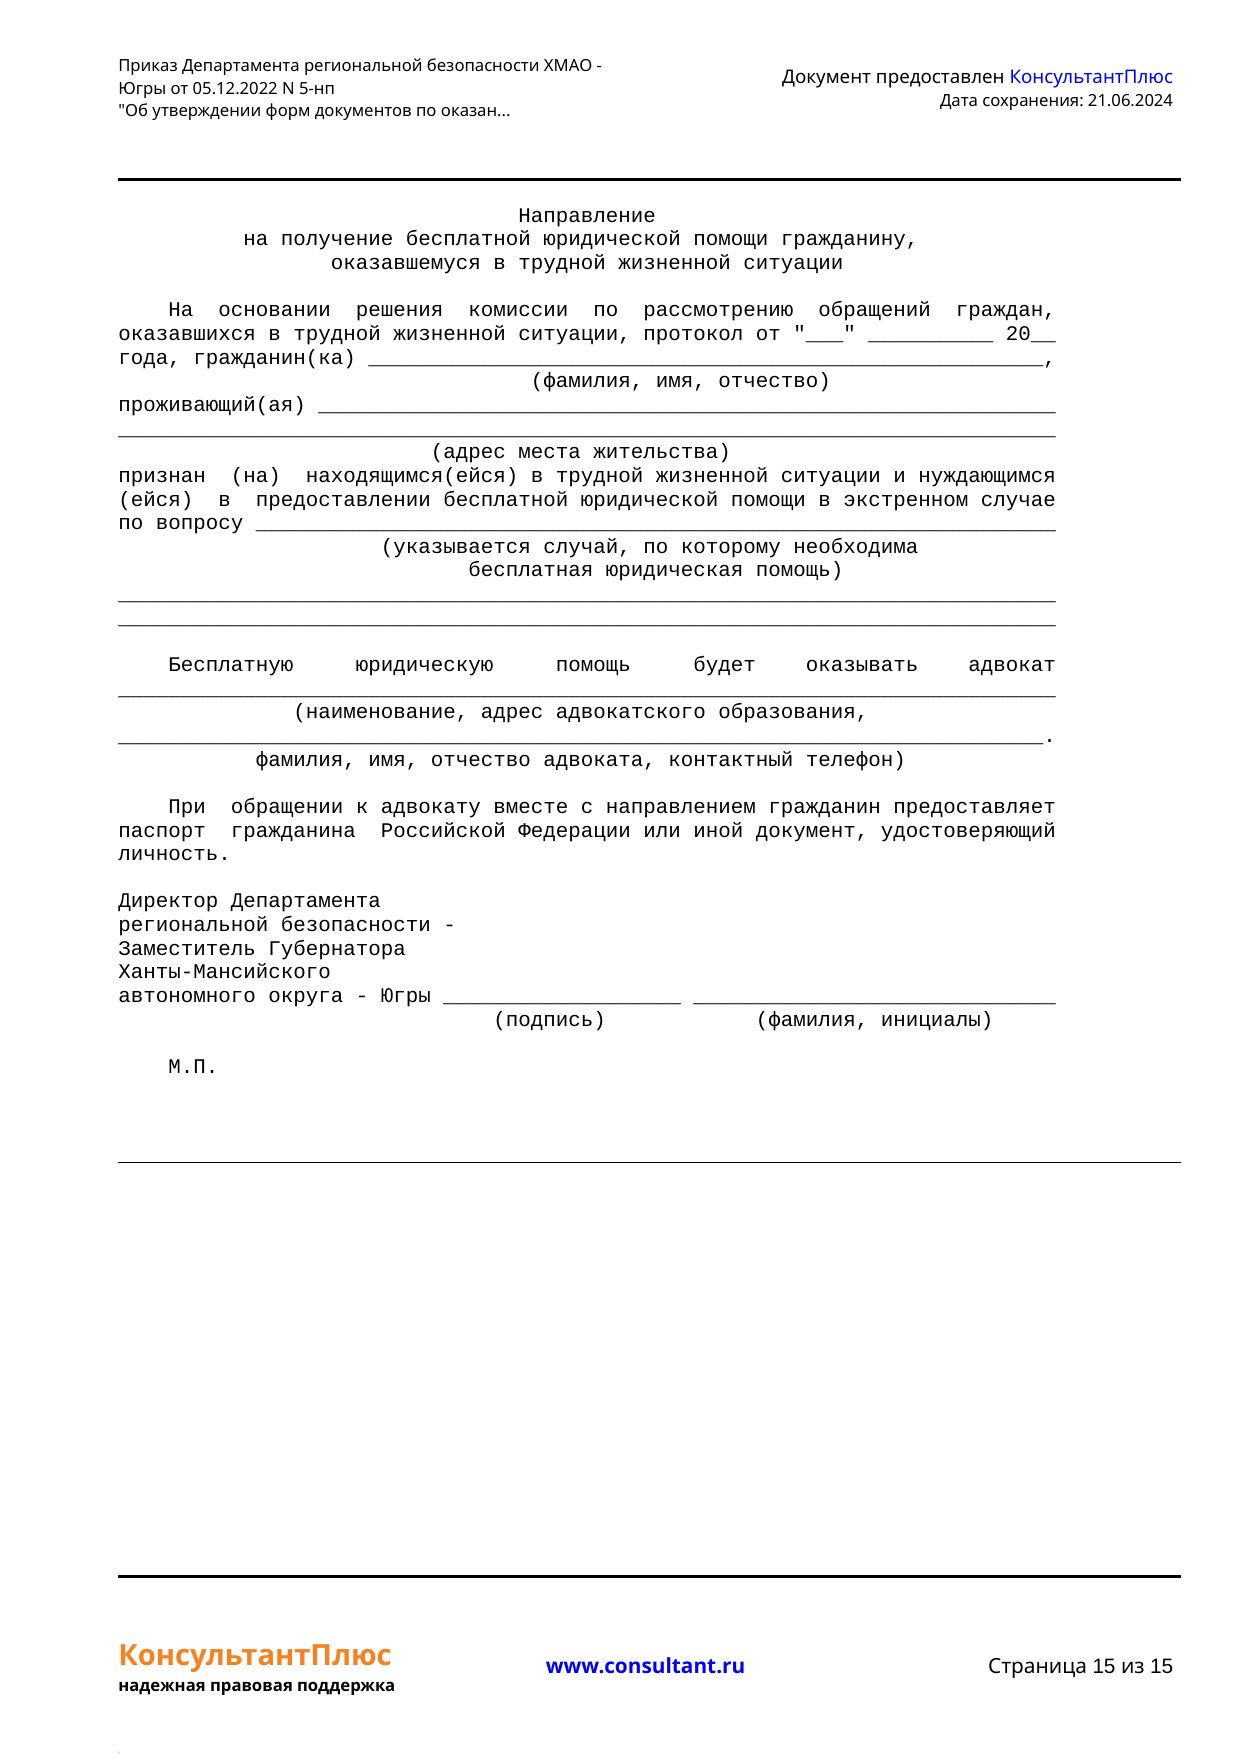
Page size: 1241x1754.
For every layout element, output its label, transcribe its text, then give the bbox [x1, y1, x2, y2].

text __________________________________________________________________________. [118, 725, 1181, 749]
text личность. [118, 843, 1181, 867]
text ___________________________________________________________________________ [118, 607, 1181, 630]
text ___________________________________________________________________________ [118, 418, 1181, 441]
text оказавшихся в трудной жизненной ситуации, протокол от "___" __________ 20__ [118, 323, 1181, 347]
text года, гражданин(ка) ______________________________________________________, [118, 347, 1181, 370]
text Директор Департамента [118, 891, 1181, 914]
text (подпись) (фамилия, инициалы) [118, 1009, 1181, 1032]
text паспорт гражданина Российской Федерации или иной документ, удостоверяющий [118, 819, 1181, 843]
text оказавшемуся в трудной жизненной ситуации [118, 252, 1181, 276]
text При обращении к адвокату вместе с направлением гражданин предоставляет [118, 796, 1181, 819]
text (указывается случай, по которому необходима [118, 536, 1181, 559]
text Ханты-Мансийского [118, 961, 1181, 985]
text на получение бесплатной юридической помощи гражданину, [118, 228, 1181, 252]
text Направление [118, 205, 1181, 228]
text региональной безопасности - [118, 914, 1181, 938]
text бесплатная юридическая помощь) [118, 559, 1181, 583]
text проживающий(ая) ___________________________________________________________ [118, 394, 1181, 418]
text (фамилия, имя, отчество) [118, 370, 1181, 394]
text ___________________________________________________________________________ [118, 678, 1181, 701]
text признан (на) находящимся(ейся) в трудной жизненной ситуации и нуждающимся [118, 465, 1181, 488]
text На основании решения комиссии по рассмотрению обращений граждан, [118, 299, 1181, 323]
text (наименование, адрес адвокатского образования, [118, 701, 1181, 725]
text автономного округа - Югры ___________________ _____________________________ [118, 985, 1181, 1009]
text фамилия, имя, отчество адвоката, контактный телефон) [118, 749, 1181, 772]
text по вопросу ________________________________________________________________ [118, 512, 1181, 536]
text (адрес места жительства) [118, 441, 1181, 465]
text Бесплатную юридическую помощь будет оказывать адвокат [118, 654, 1181, 678]
text (ейся) в предоставлении бесплатной юридической помощи в экстренном случае [118, 488, 1181, 512]
text Заместитель Губернатора [118, 938, 1181, 961]
text М.П. [118, 1056, 1181, 1080]
text ___________________________________________________________________________ [118, 583, 1181, 607]
